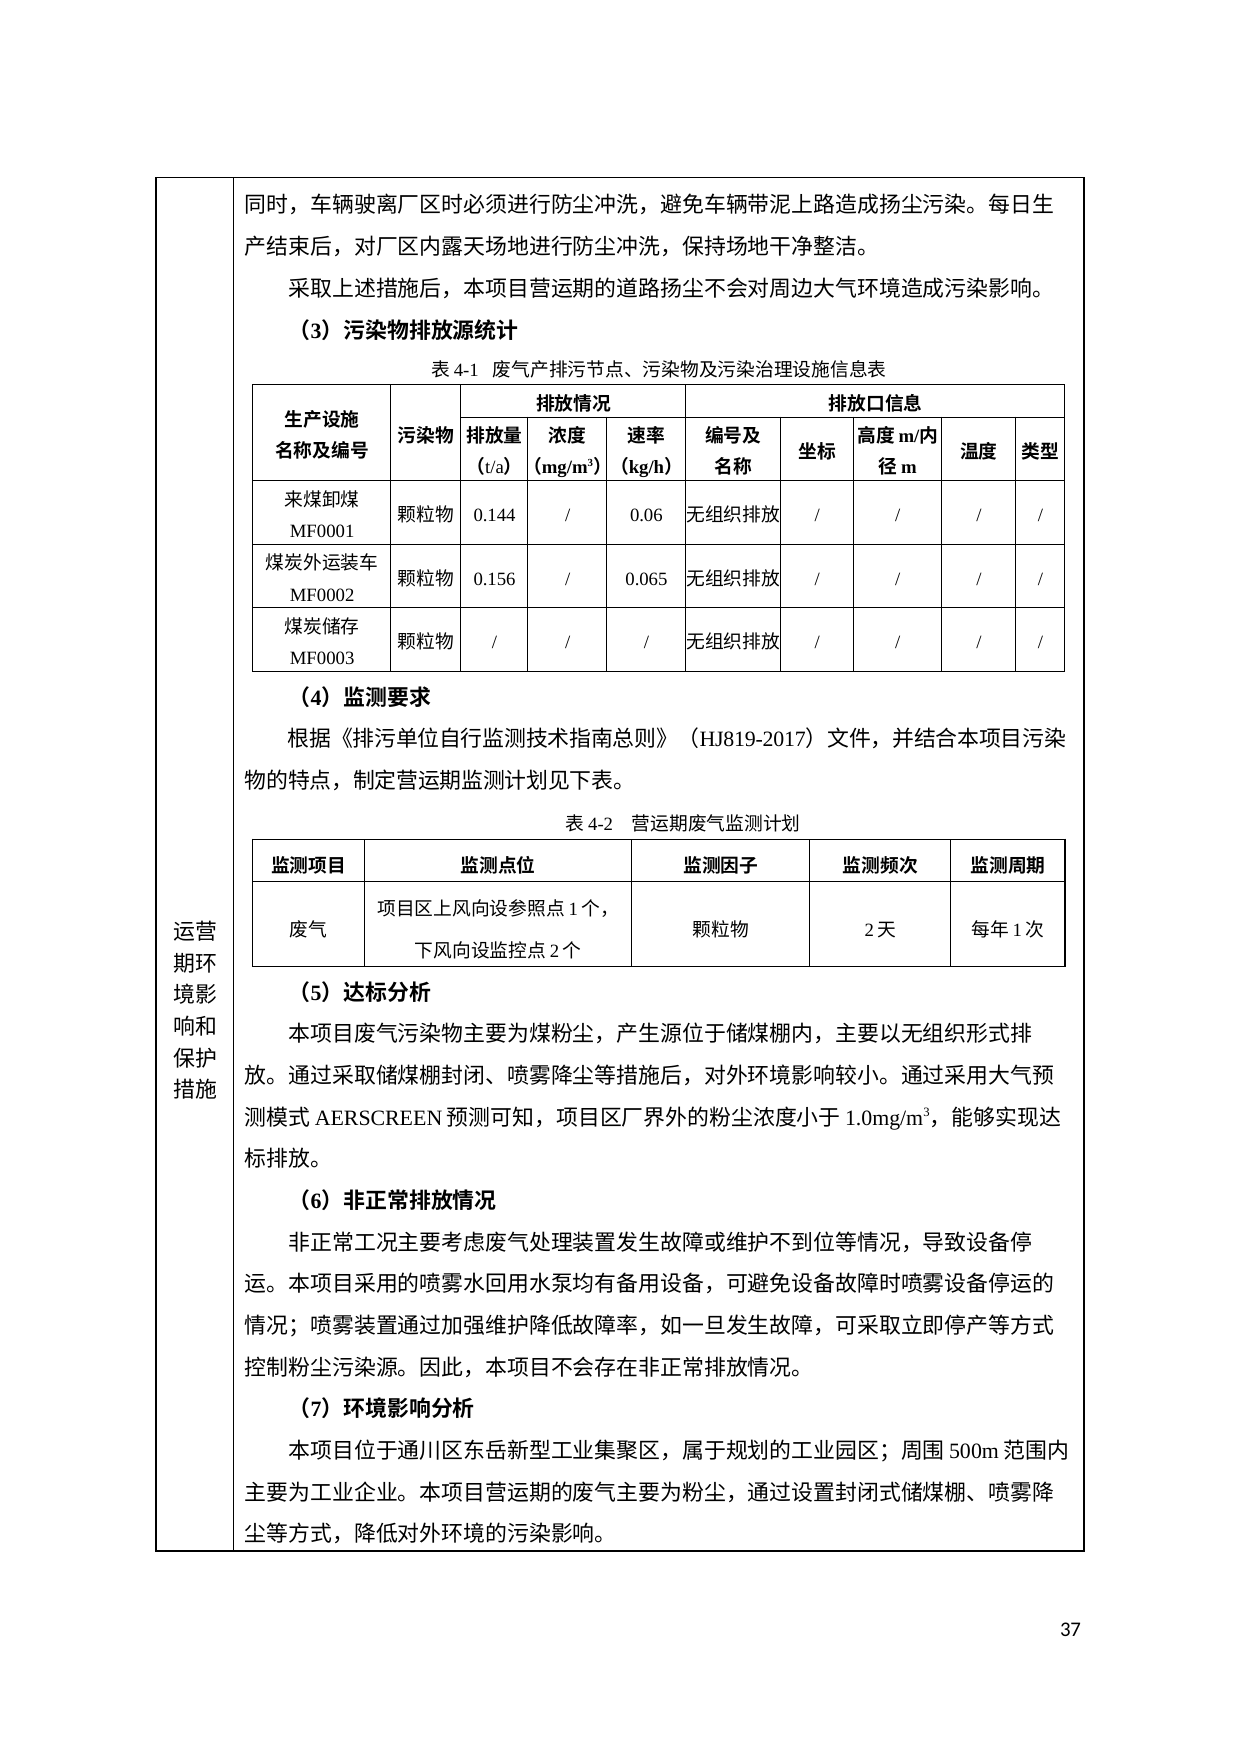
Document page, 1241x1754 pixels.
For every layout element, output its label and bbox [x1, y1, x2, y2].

table_cell [157, 178, 233, 1550]
table_cell [234, 178, 1083, 1550]
